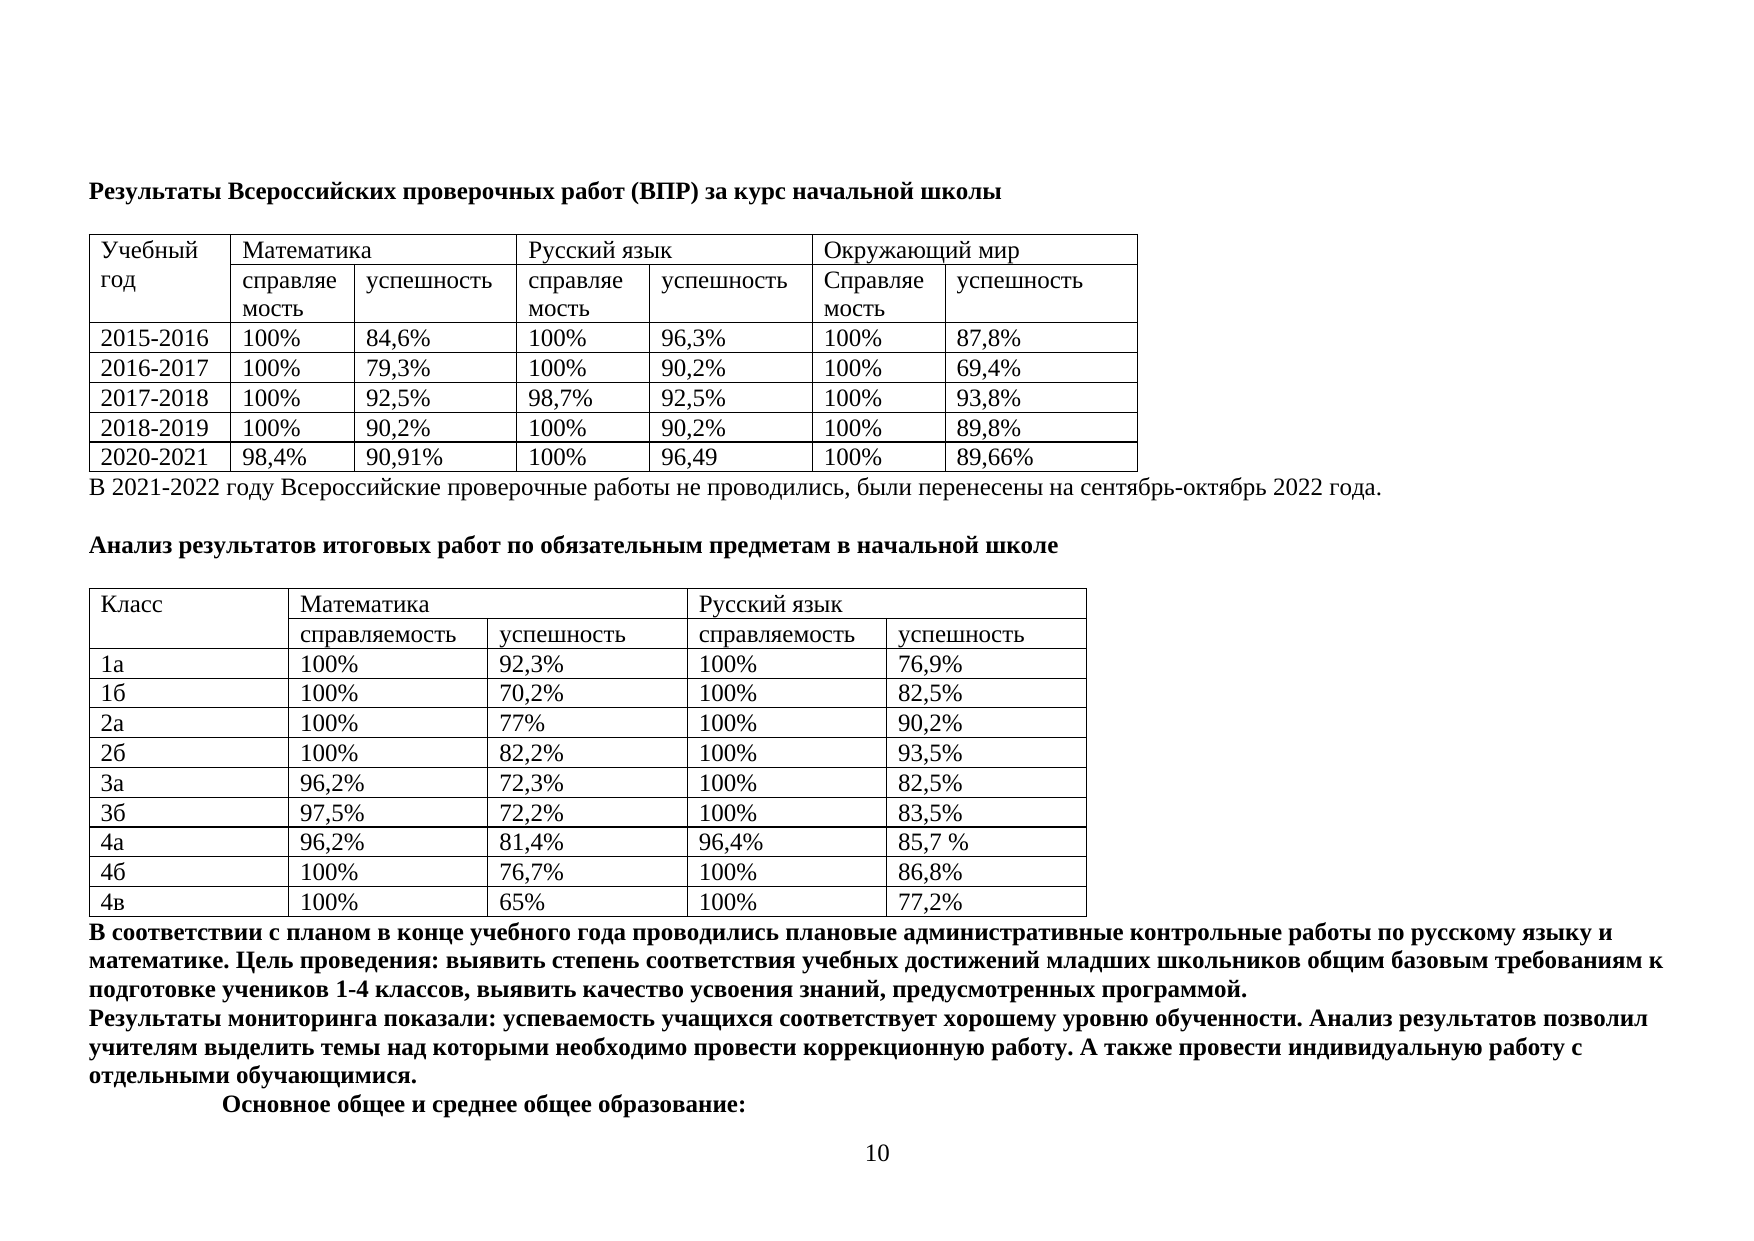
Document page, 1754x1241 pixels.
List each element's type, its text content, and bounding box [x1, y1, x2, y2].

table_cell успешность [488, 619, 687, 648]
table_cell 90,91% [355, 443, 516, 471]
table_cell 2020-2021 [90, 443, 230, 471]
table_cell 100% [231, 323, 354, 352]
table_cell успешность [355, 265, 516, 322]
table_cell 2б [90, 738, 288, 767]
table_cell 82,5% [887, 768, 1086, 797]
table_cell справляемость [688, 619, 886, 648]
table_header Русский язык [688, 589, 1086, 618]
table_cell 100% [231, 413, 354, 441]
table_cell 90,2% [887, 708, 1086, 737]
table_cell 90,2% [650, 353, 812, 382]
table_cell 79,3% [355, 353, 516, 382]
table_cell 69,4% [946, 353, 1137, 382]
table_cell 96,2% [289, 768, 487, 797]
table_cell успешность [887, 619, 1086, 648]
table_cell 100% [289, 887, 487, 916]
table_cell 100% [517, 443, 649, 471]
table_header Окружающий мир [813, 235, 1137, 264]
table_cell 72,2% [488, 798, 687, 826]
table_cell 98,4% [231, 443, 354, 471]
table_cell 86,8% [887, 857, 1086, 886]
table_cell 4в [90, 887, 288, 916]
table_cell 100% [688, 887, 886, 916]
table_cell 77% [488, 708, 687, 737]
table_cell 72,3% [488, 768, 687, 797]
table_cell 100% [688, 768, 886, 797]
table_cell 98,7% [517, 383, 649, 412]
table_cell 92,5% [650, 383, 812, 412]
table_header Русский язык [517, 235, 812, 264]
table_cell 96,2% [289, 828, 487, 856]
table_cell 100% [688, 649, 886, 677]
table_cell Справляемость [813, 265, 945, 322]
table_cell 100% [688, 857, 886, 886]
table_cell 82,5% [887, 679, 1086, 707]
table_cell 93,8% [946, 383, 1137, 412]
table_cell 100% [289, 708, 487, 737]
table_cell 89,66% [946, 443, 1137, 471]
table_cell 100% [231, 353, 354, 382]
table_cell 96,49 [650, 443, 812, 471]
table_cell 65% [488, 887, 687, 916]
table_cell 82,2% [488, 738, 687, 767]
table_cell 81,4% [488, 828, 687, 856]
table_cell 76,9% [887, 649, 1086, 677]
table_cell 84,6% [355, 323, 516, 352]
text Результаты Всероссийских проверочных работ (ВПР) за курс начальной школы [89, 176, 1665, 205]
table_cell 93,5% [887, 738, 1086, 767]
table_cell 76,7% [488, 857, 687, 886]
table_cell 85,7 % [887, 828, 1086, 856]
table_cell 1б [90, 679, 288, 707]
table_cell 100% [289, 857, 487, 886]
table_cell 87,8% [946, 323, 1137, 352]
table_cell 100% [813, 323, 945, 352]
table_cell 90,2% [650, 413, 812, 441]
table_header Учебный год [90, 235, 230, 322]
table_cell 90,2% [355, 413, 516, 441]
table_cell 83,5% [887, 798, 1086, 826]
table_cell 100% [289, 738, 487, 767]
table_header Класс [90, 589, 288, 648]
table_cell 3а [90, 768, 288, 797]
table_cell 4а [90, 828, 288, 856]
table_cell 100% [688, 708, 886, 737]
table_cell 100% [231, 383, 354, 412]
table_cell 100% [289, 649, 487, 677]
table_cell 100% [517, 323, 649, 352]
text Основное общее и среднее общее образование: [222, 1089, 1665, 1118]
table_cell 92,5% [355, 383, 516, 412]
table_cell 2016-2017 [90, 353, 230, 382]
table_cell справляемость [289, 619, 487, 648]
table_cell 2а [90, 708, 288, 737]
table_cell 100% [517, 353, 649, 382]
table_cell 100% [813, 353, 945, 382]
table_cell 100% [688, 738, 886, 767]
table_cell справляемость [517, 265, 649, 322]
text В соответствии с планом в конце учебного года проводились плановые административные контрольные работы по русскому языку и математике. Цель проведения: выявить степень соответствия учебных достижений младших школьников общим базовым требованиям к подготовке учеников 1-4 классов, выявить качество усвоения знаний, предусмотренных программой. [89, 917, 1665, 1003]
table_cell справляемость [231, 265, 354, 322]
table_cell успешность [650, 265, 812, 322]
table_cell 100% [688, 679, 886, 707]
table_cell 89,8% [946, 413, 1137, 441]
table_cell 100% [813, 383, 945, 412]
table_cell 77,2% [887, 887, 1086, 916]
table_cell 96,3% [650, 323, 812, 352]
table_cell 4б [90, 857, 288, 886]
table_cell успешность [946, 265, 1137, 322]
table_cell 92,3% [488, 649, 687, 677]
table_cell 2017-2018 [90, 383, 230, 412]
table_cell 100% [813, 443, 945, 471]
table_cell 2018-2019 [90, 413, 230, 441]
text Анализ результатов итоговых работ по обязательным предметам в начальной школе [89, 530, 1665, 559]
table_cell 100% [517, 413, 649, 441]
table_cell 1а [90, 649, 288, 677]
table_header Математика [289, 589, 687, 618]
table_cell 100% [289, 679, 487, 707]
table_cell 2015-2016 [90, 323, 230, 352]
table_cell 3б [90, 798, 288, 826]
table_cell 70,2% [488, 679, 687, 707]
table_cell 100% [688, 798, 886, 826]
text В 2021-2022 году Всероссийские проверочные работы не проводились, были перенесены на сентябрь-октябрь 2022 года. [89, 472, 1665, 501]
table_cell 97,5% [289, 798, 487, 826]
table_cell 100% [813, 413, 945, 441]
table_cell 96,4% [688, 828, 886, 856]
text Результаты мониторинга показали: успеваемость учащихся соответствует хорошему уровню обученности. Анализ результатов позволил учителям выделить темы над которыми необходимо провести коррекционную работу. А также провести индивидуальную работу с отдельными обучающимися. [89, 1003, 1665, 1089]
table_header Математика [231, 235, 516, 264]
